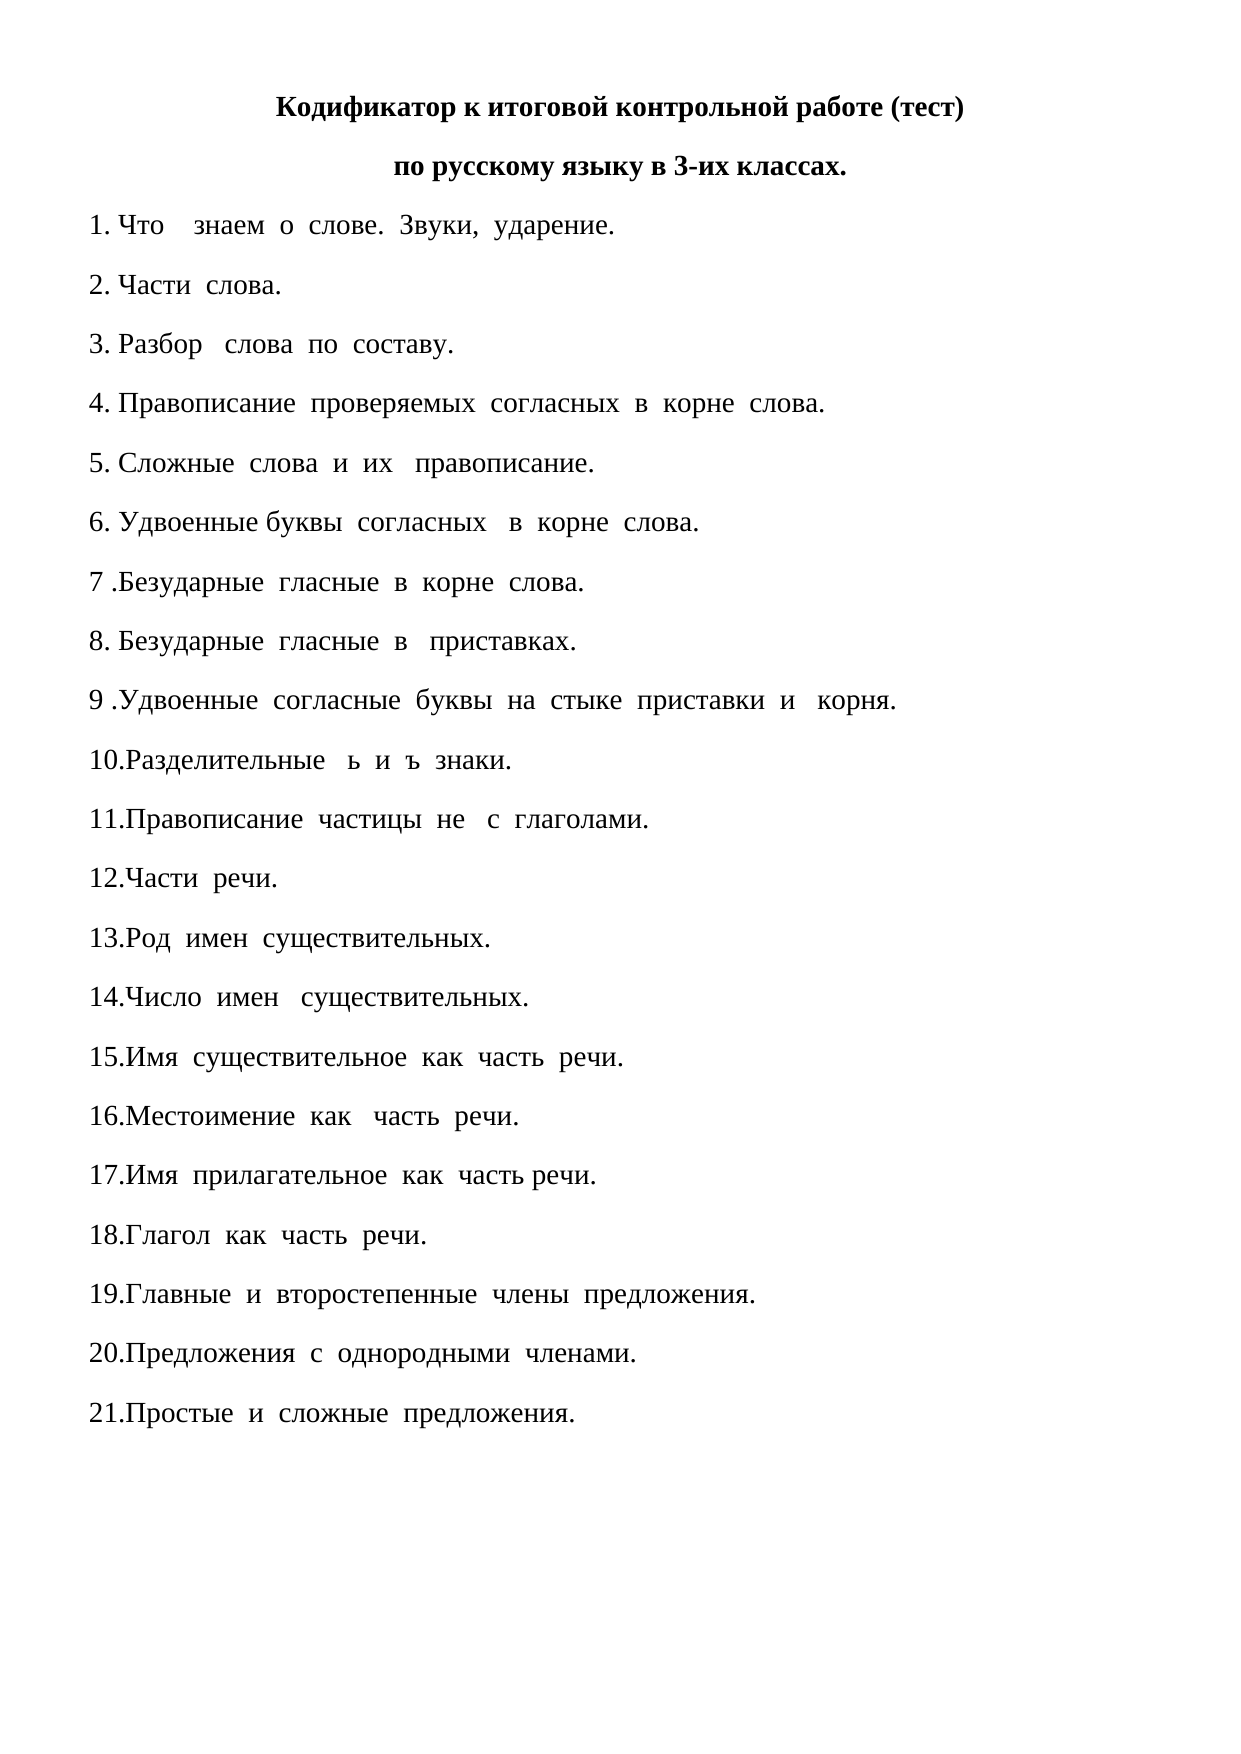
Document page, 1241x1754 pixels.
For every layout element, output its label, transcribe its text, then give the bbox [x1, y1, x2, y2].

text 12.Части речи. [89, 861, 1152, 894]
text 10.Разделительные ь и ъ знаки. [89, 742, 1152, 775]
text 21.Простые и сложные предложения. [89, 1395, 1152, 1428]
text Кодификатор к итоговой контрольной работе (тест) [89, 89, 1152, 122]
text 19.Главные и второстепенные члены предложения. [89, 1276, 1152, 1310]
text 5. Сложные слова и их правописание. [89, 445, 1152, 478]
text 20.Предложения с однородными членами. [89, 1336, 1152, 1369]
text 14.Число имен существительных. [89, 979, 1152, 1013]
text 17.Имя прилагательное как часть речи. [89, 1157, 1152, 1191]
text 1. Что знаем о слове. Звуки, ударение. [89, 207, 1152, 241]
text 18.Глагол как часть речи. [89, 1217, 1152, 1250]
text 6. Удвоенные буквы согласных в корне слова. [89, 504, 1152, 538]
text 3. Разбор слова по составу. [89, 326, 1152, 360]
text 8. Безударные гласные в приставках. [89, 623, 1152, 657]
text 7 .Безударные гласные в корне слова. [89, 564, 1152, 597]
text 9 .Удвоенные согласные буквы на стыке приставки и корня. [89, 682, 1152, 716]
text 11.Правописание частицы не с глаголами. [89, 801, 1152, 835]
text 16.Местоимение как часть речи. [89, 1098, 1152, 1132]
text 4. Правописание проверяемых согласных в корне слова. [89, 386, 1152, 419]
text 2. Части слова. [89, 267, 1152, 300]
text по русскому языку в 3-их классах. [89, 148, 1152, 182]
text 15.Имя существительное как часть речи. [89, 1039, 1152, 1072]
text 13.Род имен существительных. [89, 920, 1152, 953]
